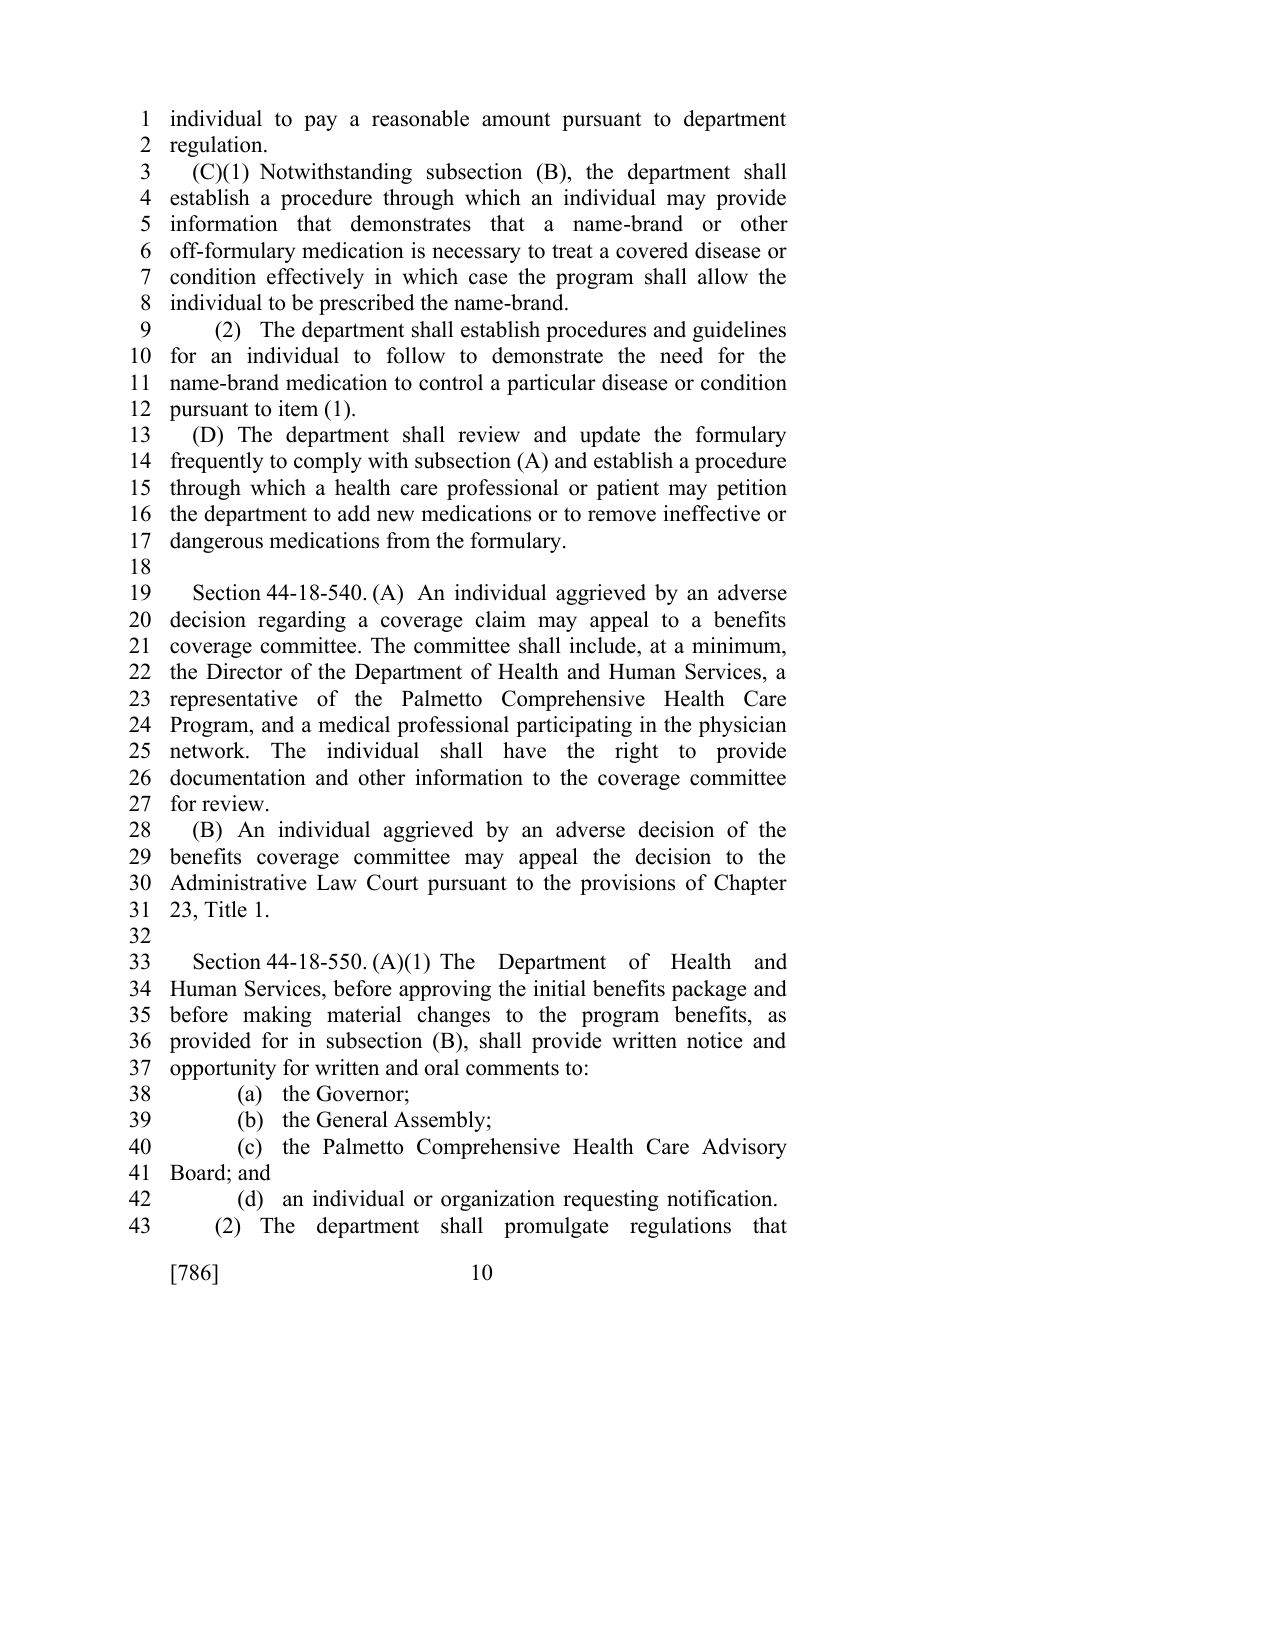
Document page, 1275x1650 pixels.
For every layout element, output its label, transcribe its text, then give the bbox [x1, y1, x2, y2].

text (2) The department shall establish procedures and guidelines for an individual to follow to demonstrate the need for the name-brand medication to control a particular disease or condition pursuant to item (1). [169, 316, 787, 421]
text (c) the Palmetto Comprehensive Health Care Advisory Board; and [169, 1133, 787, 1186]
text Section 44-18-540. (A) An individual aggrieved by an adverse decision regarding a coverage claim may appeal to a benefits coverage committee. The committee shall include, at a minimum, the Director of the Department of Health and Human Services, a representative of the Palmetto Comprehensive Health Care Program, and a medical professional participating in the physician network. The individual shall have the right to provide documentation and other information to the coverage committee for review. [169, 579, 787, 817]
text (b) the General Assembly; [169, 1106, 787, 1133]
text (D) The department shall review and update the formulary frequently to comply with subsection (A) and establish a procedure through which a health care professional or patient may petition the department to add new medications or to remove ineffective or dangerous medications from the formulary. [169, 421, 787, 553]
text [169, 105, 787, 316]
text Section 44-18-550. (A)(1) The Department of Health and Human Services, before approving the initial benefits package and before making material changes to the program benefits, as provided for in subsection (B), shall provide written notice and opportunity for written and oral comments to: [169, 948, 787, 1080]
text (a) the Governor; [169, 1080, 787, 1106]
text (B) An individual aggrieved by an adverse decision of the benefits coverage committee may appeal the decision to the Administrative Law Court pursuant to the provisions of Chapter 23, Title 1. [169, 817, 787, 922]
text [169, 1186, 787, 1238]
